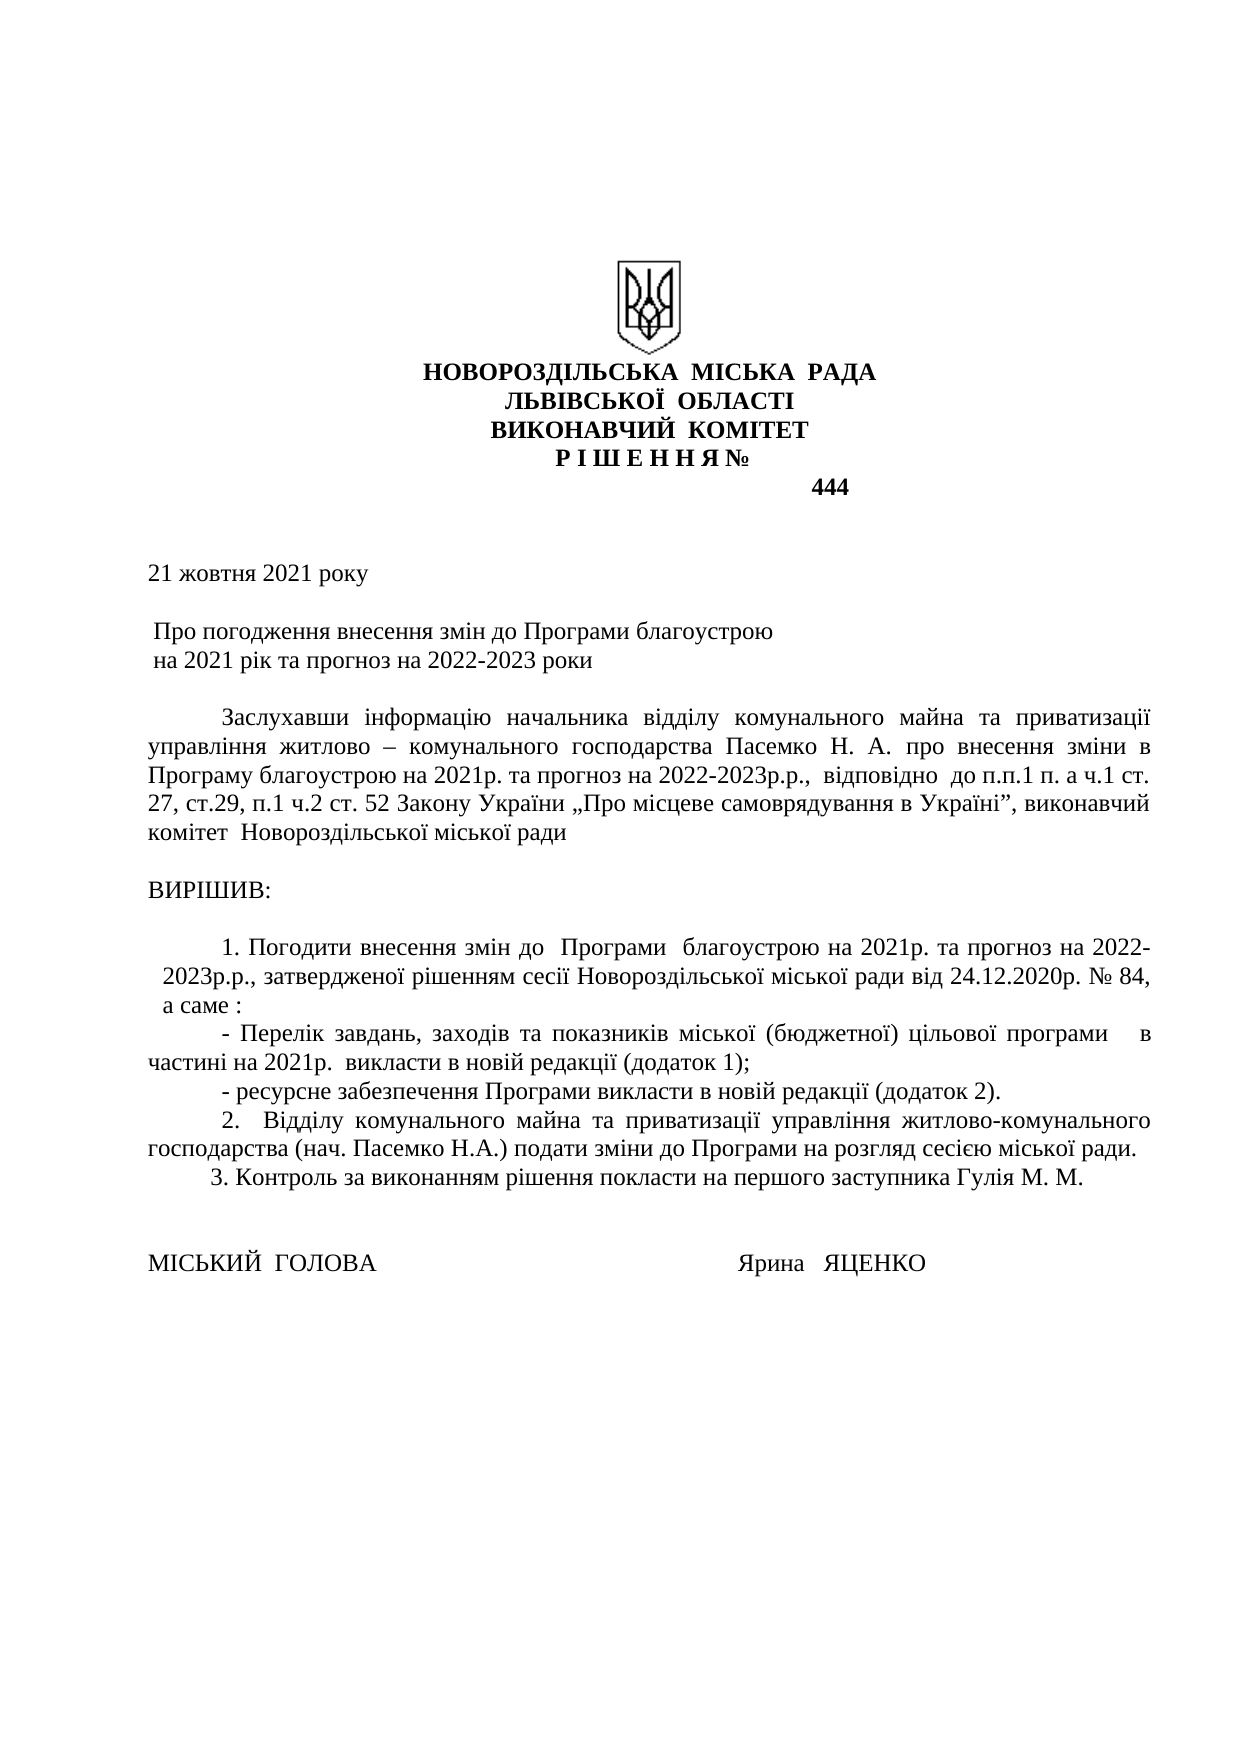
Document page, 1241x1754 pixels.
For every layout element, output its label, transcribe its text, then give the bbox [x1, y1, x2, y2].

text - Перелік завдань, заходів та показників міської (бюджетної) цільової програми в частині на 2021р. викласти в новій редакції (додаток 1); [148, 1018, 1152, 1076]
text - ресурсне забезпечення Програми викласти в новій редакції (додаток 2). [148, 1076, 1152, 1105]
text 21 жовтня 2021 року [148, 558, 1152, 587]
text на 2021 рік та прогноз на 2022-2023 роки [153, 645, 1152, 673]
picture [556, 258, 744, 358]
text 3. Контроль за виконанням рішення покласти на першого заступника Гулія М. М. [148, 1162, 1152, 1191]
text НОВОРОЗДІЛЬСЬКА МІСЬКА РАДА [148, 357, 1152, 386]
text 444 [148, 472, 1152, 501]
text МІСЬКИЙ ГОЛОВА Ярина ЯЦЕНКО [148, 1248, 1152, 1277]
text ЛЬВІВСЬКОЇ ОБЛАСТІ [148, 386, 1152, 415]
text ВИРІШИВ: [148, 875, 1152, 903]
text Про погодження внесення змін до Програми благоустрою [153, 616, 1152, 645]
text Р І Ш Е Н Н Я № [148, 443, 1152, 472]
text ВИКОНАВЧИЙ КОМІТЕТ [148, 415, 1152, 443]
text 1. Погодити внесення змін до Програми благоустрою на 2021р. та прогноз на 2022-2023р.р., затвердженої рішенням сесії Новороздільської міської ради від 24.12.2020р. № 84, а саме : [162, 932, 1152, 1018]
text 2. Відділу комунального майна та приватизації управління житлово-комунального господарства (нач. Пасемко Н.А.) подати зміни до Програми на розгляд сесією міської ради. [148, 1105, 1152, 1162]
text Заслухавши інформацію начальника відділу комунального майна та приватизації управління житлово – комунального господарства Пасемко Н. А. про внесення зміни в Програму благоустрою на 2021р. та прогноз на 2022-2023р.р., відповідно до п.п.1 п. а ч.1 ст. 27, ст.29, п.1 ч.2 ст. 52 Закону України „Про місцеве самоврядування в Україні”, виконавчий комітет Новороздільської міської ради [148, 702, 1152, 846]
